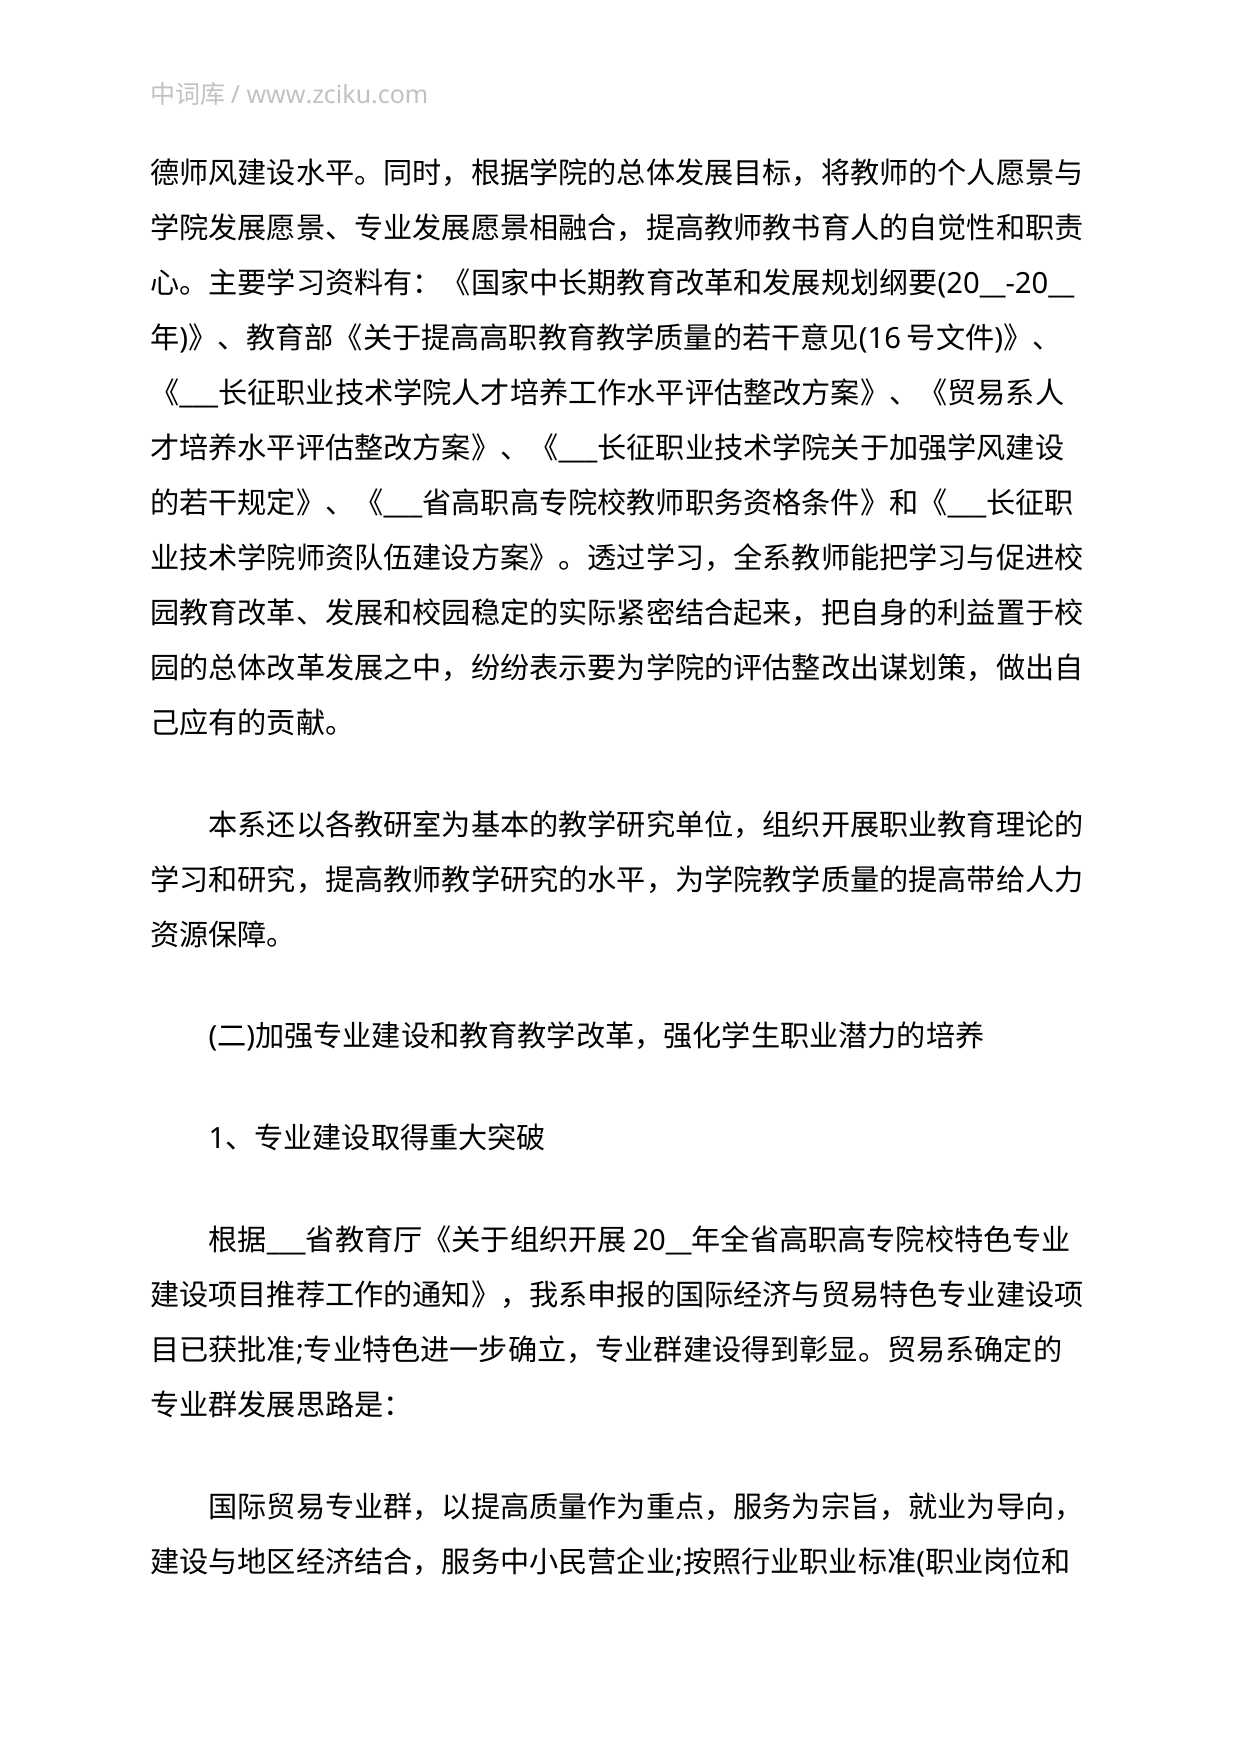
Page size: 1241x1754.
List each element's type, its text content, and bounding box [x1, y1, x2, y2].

text 根据___省教育厅《关于组织开展20__年全省高职高专院校特色专业建设项目推荐工作的通知》，我系申报的国际经济与贸易特色专业建设项目已获批准;专业特色进一步确立，专业群建设得到彰显。贸易系确定的专业群发展思路是： [150, 1217, 1090, 1424]
text 1、专业建设取得重大突破 [150, 1115, 1090, 1157]
text 本系还以各教研室为基本的教学研究单位，组织开展职业教育理论的学习和研究，提高教师教学研究的水平，为学院教学质量的提高带给人力资源保障。 [150, 801, 1090, 953]
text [150, 1483, 1090, 1581]
text (二)加强专业建设和教育教学改革，强化学生职业潜力的培养 [150, 1013, 1090, 1055]
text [150, 150, 1090, 742]
